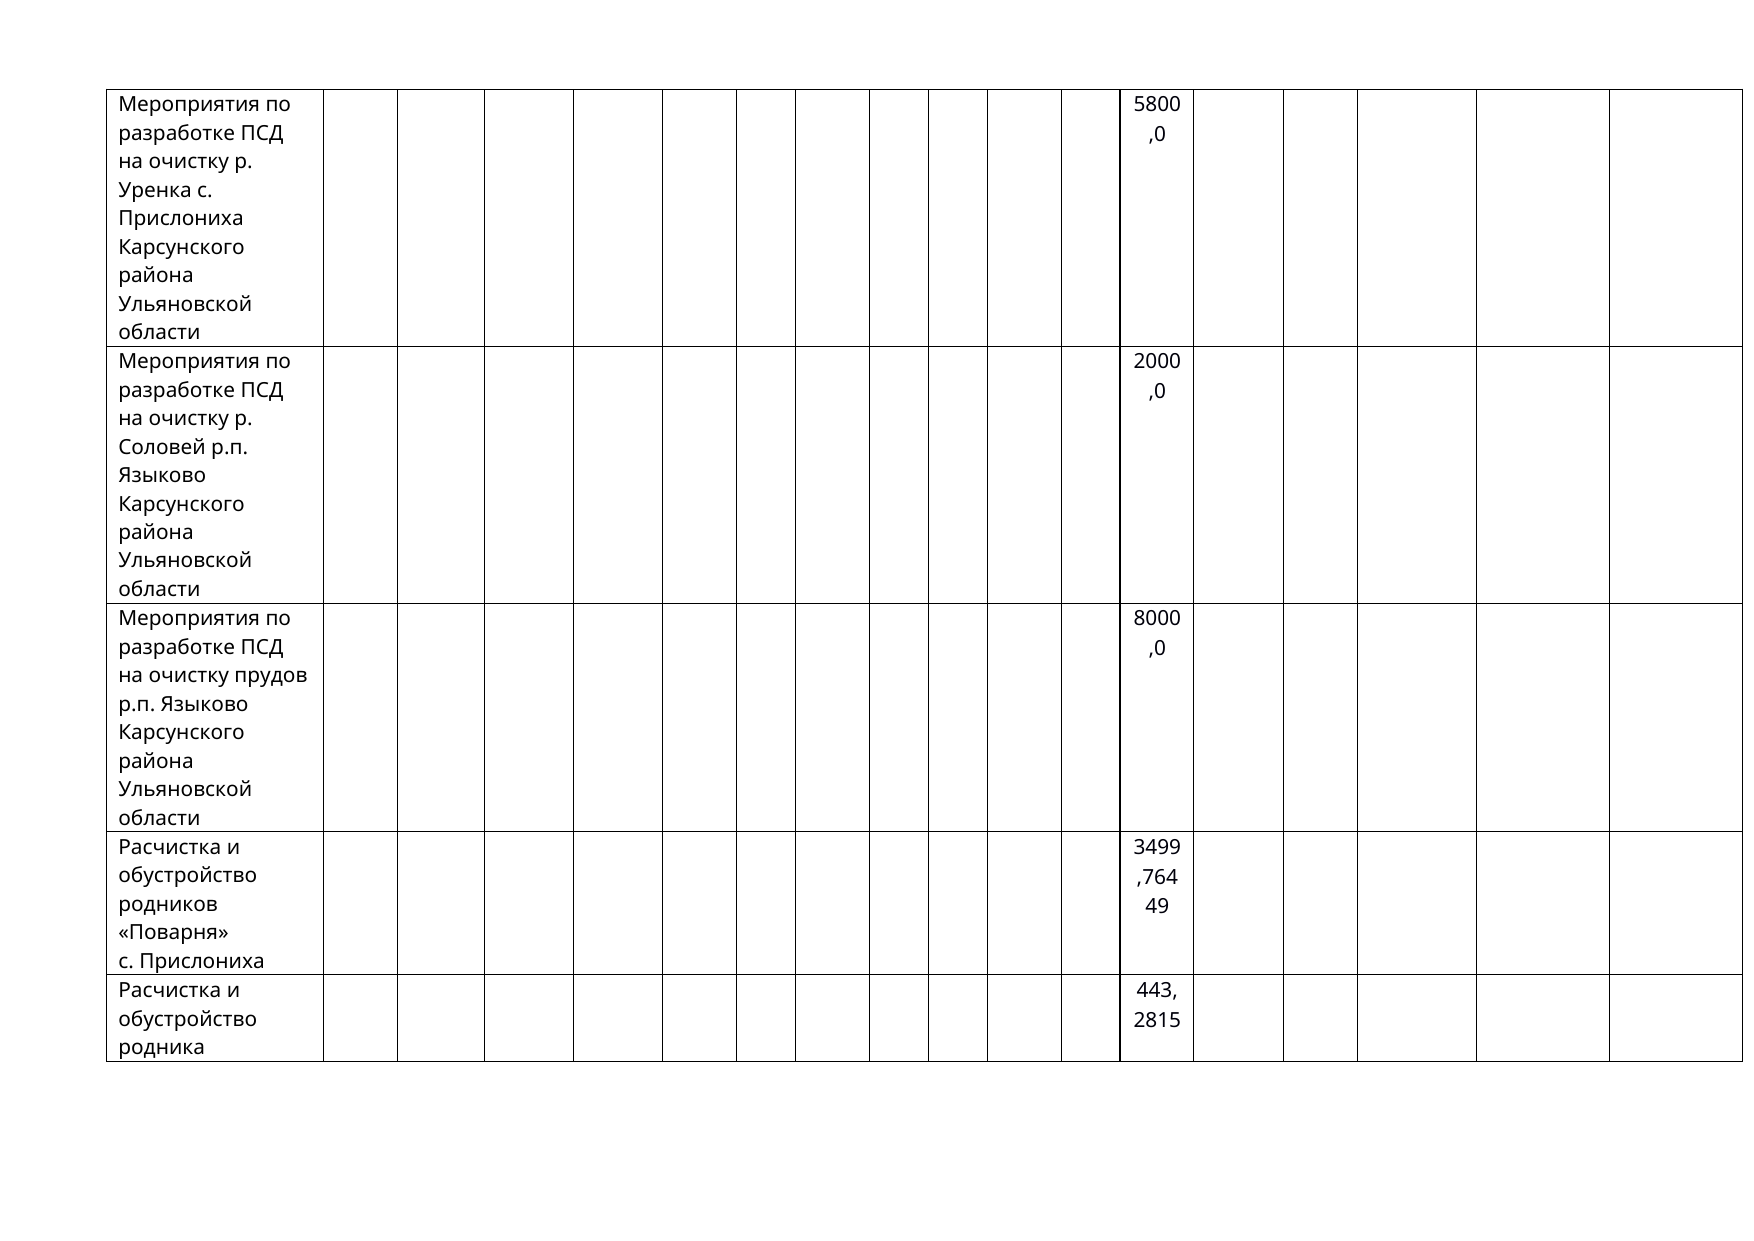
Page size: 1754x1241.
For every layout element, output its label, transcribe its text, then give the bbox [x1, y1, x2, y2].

table_cell [870, 604, 928, 831]
table_cell [398, 832, 484, 974]
table_cell [1194, 604, 1283, 831]
table_cell [1610, 347, 1742, 602]
table_cell [1358, 975, 1476, 1061]
table_cell [324, 604, 397, 831]
table_cell [1062, 90, 1119, 346]
table_cell [796, 975, 869, 1061]
table_cell Расчистка и обустройство родников «Поварня» с. Прислониха [107, 832, 323, 974]
table_cell [663, 604, 736, 831]
table_cell [574, 975, 662, 1061]
table_cell [737, 975, 795, 1061]
table_cell [1062, 975, 1119, 1061]
table_cell [929, 347, 987, 602]
table_cell 2000,0 [1121, 347, 1193, 602]
table_cell [929, 90, 987, 346]
table_cell [796, 347, 869, 602]
table_cell 3499,76449 [1121, 832, 1193, 974]
table_cell [1477, 90, 1609, 346]
table_cell [485, 975, 573, 1061]
table_cell [324, 832, 397, 974]
table_cell [870, 90, 928, 346]
table_cell 8000,0 [1121, 604, 1193, 831]
table_cell [1358, 347, 1476, 602]
table_cell [988, 832, 1061, 974]
table_cell [988, 90, 1061, 346]
table_cell [988, 604, 1061, 831]
table_cell [485, 604, 573, 831]
table_cell [1610, 975, 1742, 1061]
table_cell [796, 832, 869, 974]
table_cell Мероприятия по разработке ПСД на очистку р. Соловей р.п. Языково Карсунского района Ульяновской области [107, 347, 323, 602]
table_cell [1062, 832, 1119, 974]
table_cell [870, 347, 928, 602]
table_cell [988, 347, 1061, 602]
table_cell [929, 604, 987, 831]
table_cell [1194, 90, 1283, 346]
table_cell [574, 604, 662, 831]
table_cell [1610, 832, 1742, 974]
table_cell [1610, 90, 1742, 346]
table_cell [1477, 832, 1609, 974]
table_cell [1062, 604, 1119, 831]
table_cell [796, 90, 869, 346]
table_cell [1358, 832, 1476, 974]
table_cell [574, 347, 662, 602]
table_cell [1477, 347, 1609, 602]
table_cell [485, 347, 573, 602]
table_cell [737, 90, 795, 346]
table_cell [1284, 832, 1357, 974]
table_cell [398, 90, 484, 346]
table_cell [324, 90, 397, 346]
table_cell [988, 975, 1061, 1061]
table_cell [870, 975, 928, 1061]
table_cell [1358, 604, 1476, 831]
table_cell [1194, 832, 1283, 974]
table_cell [1284, 347, 1357, 602]
table_cell [1062, 347, 1119, 602]
table_cell [737, 604, 795, 831]
table_cell Мероприятия по разработке ПСД на очистку прудов р.п. Языково Карсунского района Ульяновской области [107, 604, 323, 831]
table_cell 5800,0 [1121, 90, 1193, 346]
table_cell [485, 90, 573, 346]
table_cell [737, 832, 795, 974]
table_cell [929, 975, 987, 1061]
table_cell [1284, 90, 1357, 346]
table_cell [663, 347, 736, 602]
table_cell [485, 832, 573, 974]
table_cell [1194, 975, 1283, 1061]
table_cell [1477, 975, 1609, 1061]
table_cell [1284, 604, 1357, 831]
table_cell [737, 347, 795, 602]
table_cell 443,28156 [1121, 975, 1193, 1061]
table_cell [398, 975, 484, 1061]
table_cell [870, 832, 928, 974]
table_cell [398, 347, 484, 602]
table_cell [1610, 604, 1742, 831]
table_cell [1194, 347, 1283, 602]
table_cell [796, 604, 869, 831]
table_cell [1358, 90, 1476, 346]
table_cell [324, 975, 397, 1061]
table_cell [574, 90, 662, 346]
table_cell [107, 975, 323, 1061]
table_cell [663, 832, 736, 974]
table_cell [929, 832, 987, 974]
table_cell [663, 975, 736, 1061]
table_cell [324, 347, 397, 602]
table_cell Мероприятия по разработке ПСД на очистку р. Уренка с. Прислониха Карсунского района Ульяновской области [107, 90, 323, 346]
table_cell [1284, 975, 1357, 1061]
table_cell [663, 90, 736, 346]
table_cell [1477, 604, 1609, 831]
table_cell [574, 832, 662, 974]
table_cell [398, 604, 484, 831]
